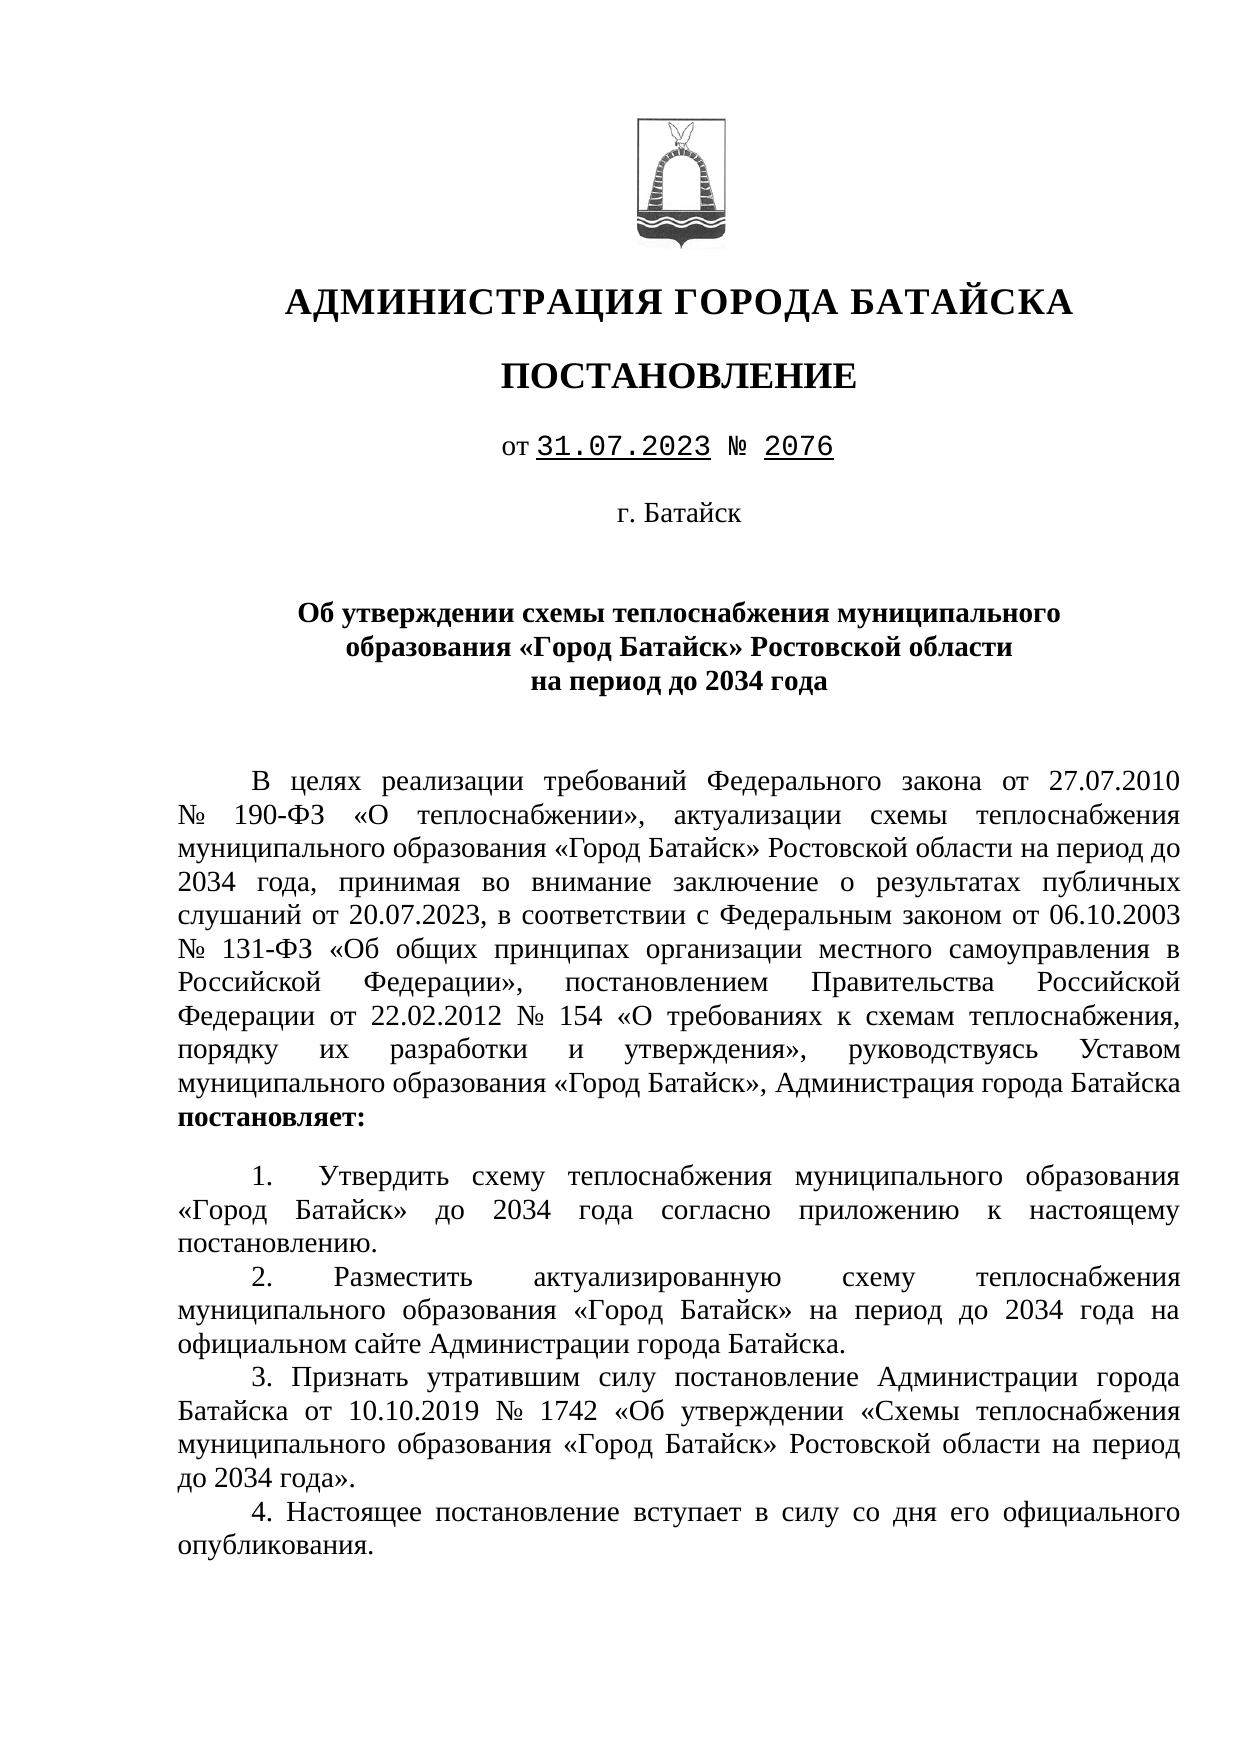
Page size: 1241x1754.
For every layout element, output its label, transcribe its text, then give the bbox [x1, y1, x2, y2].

text 2. Разместить актуализированную схему теплоснабжения муниципального образования «Город Батайск» на период до 2034 года на официальном сайте Администрации города Батайска. [177, 1259, 1181, 1359]
text ПОСТАНОВЛЕНИЕ [177, 353, 1181, 397]
text г. Батайск [177, 495, 1181, 528]
text АДМИНИСТРАЦИЯ ГОРОДА БАТАЙСКА [177, 279, 1181, 322]
text 1. Утвердить схему теплоснабжения муниципального образования «Город Батайск» до 2034 года согласно приложению к настоящему постановлению. [177, 1158, 1181, 1259]
text Об утверждении схемы теплоснабжения муниципального [177, 596, 1181, 629]
text 4. Настоящее постановление вступает в силу со дня его официального опубликования. [177, 1494, 1181, 1561]
text В целях реализации требований Федерального закона от 27.07.2010 № 190-ФЗ «О теплоснабжении», актуализации схемы теплоснабжения муниципального образования «Город Батайск» Ростовской области на период до 2034 года, принимая во внимание заключение о результатах публичных слушаний от 20.07.2023, в соответствии с Федеральным законом от 06.10.2003 № 131-ФЗ «Об общих принципах организации местного самоуправления в Российской Федерации», постановлением Правительства Российской Федерации от 22.02.2012 № 154 «О требованиях к схемам теплоснабжения, порядку их разработки и утверждения», руководствуясь Уставом муниципального образования «Город Батайск», Администрация города Батайска постановляет: [177, 763, 1181, 1132]
text на период до 2034 года [177, 663, 1181, 696]
picture [637, 118, 726, 249]
text образования «Город Батайск» Ростовской области [177, 629, 1181, 663]
text от 31.07.2023 № 2076 [472, 428, 1181, 464]
text 3. Признать утратившим силу постановление Администрации города Батайска от 10.10.2019 № 1742 «Об утверждении «Схемы теплоснабжения муниципального образования «Город Батайск» Ростовской области на период до 2034 года». [177, 1359, 1181, 1494]
